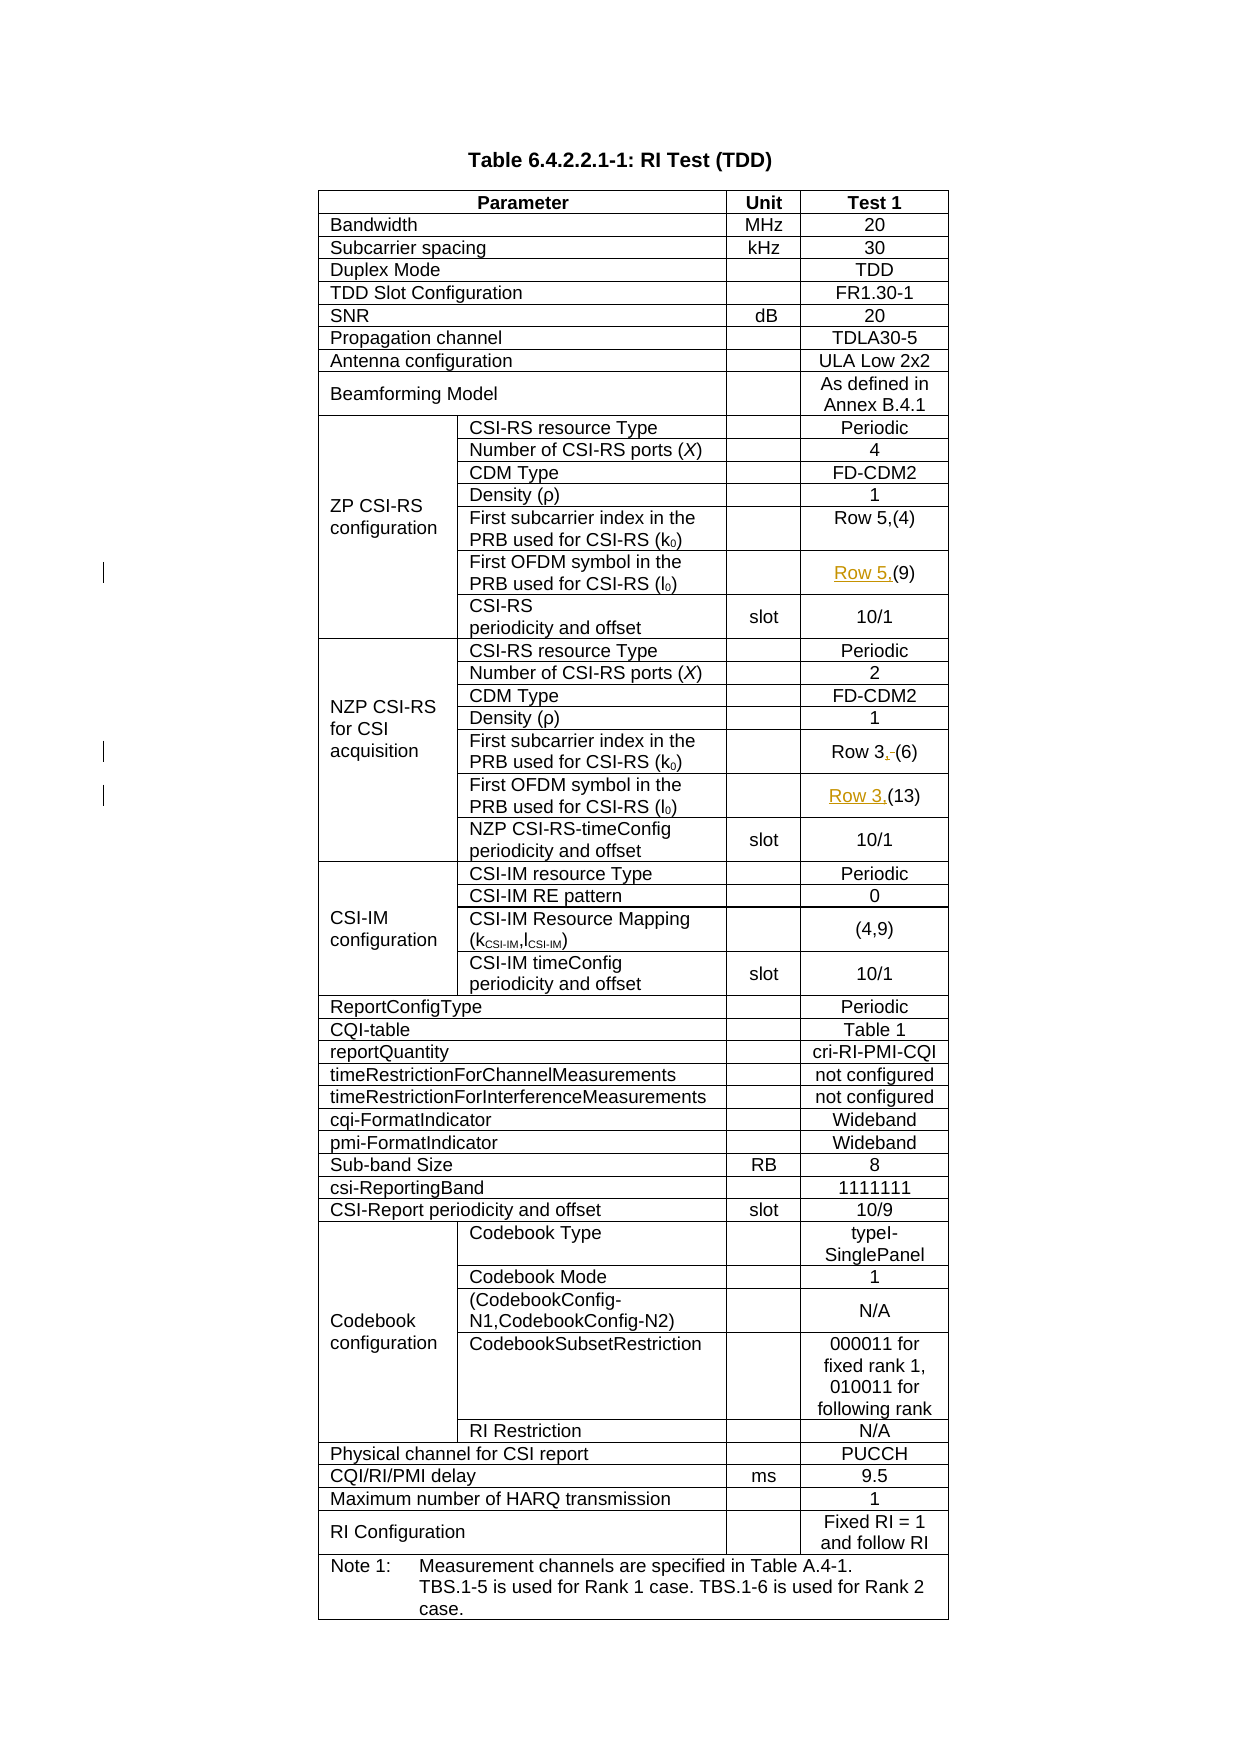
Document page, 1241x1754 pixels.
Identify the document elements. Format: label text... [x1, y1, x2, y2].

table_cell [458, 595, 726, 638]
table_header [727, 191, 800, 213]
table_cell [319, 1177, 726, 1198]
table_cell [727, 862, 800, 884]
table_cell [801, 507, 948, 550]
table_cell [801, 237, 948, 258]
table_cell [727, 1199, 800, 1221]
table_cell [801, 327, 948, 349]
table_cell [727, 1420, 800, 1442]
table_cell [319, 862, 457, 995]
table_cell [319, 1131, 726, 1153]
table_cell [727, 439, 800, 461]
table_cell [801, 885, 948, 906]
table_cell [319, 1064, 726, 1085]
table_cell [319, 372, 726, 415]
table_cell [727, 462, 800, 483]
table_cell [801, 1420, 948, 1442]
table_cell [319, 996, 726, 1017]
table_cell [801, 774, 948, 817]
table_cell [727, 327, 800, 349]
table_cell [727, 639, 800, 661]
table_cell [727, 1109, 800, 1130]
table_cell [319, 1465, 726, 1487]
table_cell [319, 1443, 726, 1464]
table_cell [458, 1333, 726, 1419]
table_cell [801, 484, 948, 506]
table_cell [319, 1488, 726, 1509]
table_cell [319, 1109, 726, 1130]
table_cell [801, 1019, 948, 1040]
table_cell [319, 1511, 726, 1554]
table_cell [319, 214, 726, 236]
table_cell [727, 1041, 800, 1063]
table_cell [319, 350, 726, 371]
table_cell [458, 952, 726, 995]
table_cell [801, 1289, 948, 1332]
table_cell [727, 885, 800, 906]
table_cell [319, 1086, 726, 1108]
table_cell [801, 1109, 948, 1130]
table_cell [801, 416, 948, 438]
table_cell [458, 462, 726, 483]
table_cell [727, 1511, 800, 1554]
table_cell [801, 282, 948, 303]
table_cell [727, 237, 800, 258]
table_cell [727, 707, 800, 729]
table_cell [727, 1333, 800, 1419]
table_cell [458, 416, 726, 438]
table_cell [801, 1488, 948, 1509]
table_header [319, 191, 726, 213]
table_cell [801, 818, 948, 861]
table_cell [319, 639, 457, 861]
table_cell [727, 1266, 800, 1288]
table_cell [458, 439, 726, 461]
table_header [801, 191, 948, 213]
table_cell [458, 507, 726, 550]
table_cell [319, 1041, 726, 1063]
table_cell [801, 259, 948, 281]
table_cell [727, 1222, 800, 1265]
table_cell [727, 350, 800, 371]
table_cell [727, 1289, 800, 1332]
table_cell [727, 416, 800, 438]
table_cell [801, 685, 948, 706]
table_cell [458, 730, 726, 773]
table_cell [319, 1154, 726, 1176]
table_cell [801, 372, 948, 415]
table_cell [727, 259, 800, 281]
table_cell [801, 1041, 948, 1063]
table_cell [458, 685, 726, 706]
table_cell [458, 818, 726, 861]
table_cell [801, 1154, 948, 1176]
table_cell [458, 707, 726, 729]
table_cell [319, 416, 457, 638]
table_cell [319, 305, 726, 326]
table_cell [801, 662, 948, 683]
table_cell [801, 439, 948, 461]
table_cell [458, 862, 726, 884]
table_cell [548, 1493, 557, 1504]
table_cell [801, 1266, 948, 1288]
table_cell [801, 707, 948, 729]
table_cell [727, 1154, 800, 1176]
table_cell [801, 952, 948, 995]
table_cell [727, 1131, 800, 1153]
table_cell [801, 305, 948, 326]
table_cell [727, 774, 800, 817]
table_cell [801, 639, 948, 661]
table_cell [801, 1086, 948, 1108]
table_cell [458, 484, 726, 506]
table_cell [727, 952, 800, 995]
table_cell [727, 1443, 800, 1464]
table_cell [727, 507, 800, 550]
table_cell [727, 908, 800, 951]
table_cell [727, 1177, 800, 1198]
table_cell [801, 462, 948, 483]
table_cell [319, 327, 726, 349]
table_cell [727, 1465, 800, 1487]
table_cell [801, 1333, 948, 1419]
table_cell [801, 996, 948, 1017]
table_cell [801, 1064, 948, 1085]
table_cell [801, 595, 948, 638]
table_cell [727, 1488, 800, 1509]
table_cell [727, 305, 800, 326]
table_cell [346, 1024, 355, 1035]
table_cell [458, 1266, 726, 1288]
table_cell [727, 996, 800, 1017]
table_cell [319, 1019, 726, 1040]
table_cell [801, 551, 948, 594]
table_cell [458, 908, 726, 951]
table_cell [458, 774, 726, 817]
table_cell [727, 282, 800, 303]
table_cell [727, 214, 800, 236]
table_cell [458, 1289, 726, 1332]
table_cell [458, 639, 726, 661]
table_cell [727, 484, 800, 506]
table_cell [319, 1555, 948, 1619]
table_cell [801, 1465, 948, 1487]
text Table 6.4.2.2.1-1: RI Test (TDD) [118, 148, 1122, 172]
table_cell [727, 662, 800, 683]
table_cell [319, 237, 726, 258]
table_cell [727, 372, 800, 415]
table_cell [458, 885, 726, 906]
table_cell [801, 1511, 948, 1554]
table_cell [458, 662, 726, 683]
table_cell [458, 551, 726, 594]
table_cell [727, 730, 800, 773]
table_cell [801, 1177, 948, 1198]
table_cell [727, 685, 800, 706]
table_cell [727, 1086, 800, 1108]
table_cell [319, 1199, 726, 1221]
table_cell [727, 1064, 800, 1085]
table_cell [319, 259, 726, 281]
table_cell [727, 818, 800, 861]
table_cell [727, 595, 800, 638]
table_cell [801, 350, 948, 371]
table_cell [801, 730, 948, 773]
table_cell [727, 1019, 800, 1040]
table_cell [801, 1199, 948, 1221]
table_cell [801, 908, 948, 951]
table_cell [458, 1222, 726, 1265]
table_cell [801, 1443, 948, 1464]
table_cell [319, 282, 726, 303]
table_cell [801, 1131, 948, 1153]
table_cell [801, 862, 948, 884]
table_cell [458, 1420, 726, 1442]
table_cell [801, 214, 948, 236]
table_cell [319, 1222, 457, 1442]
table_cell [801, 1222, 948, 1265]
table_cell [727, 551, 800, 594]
